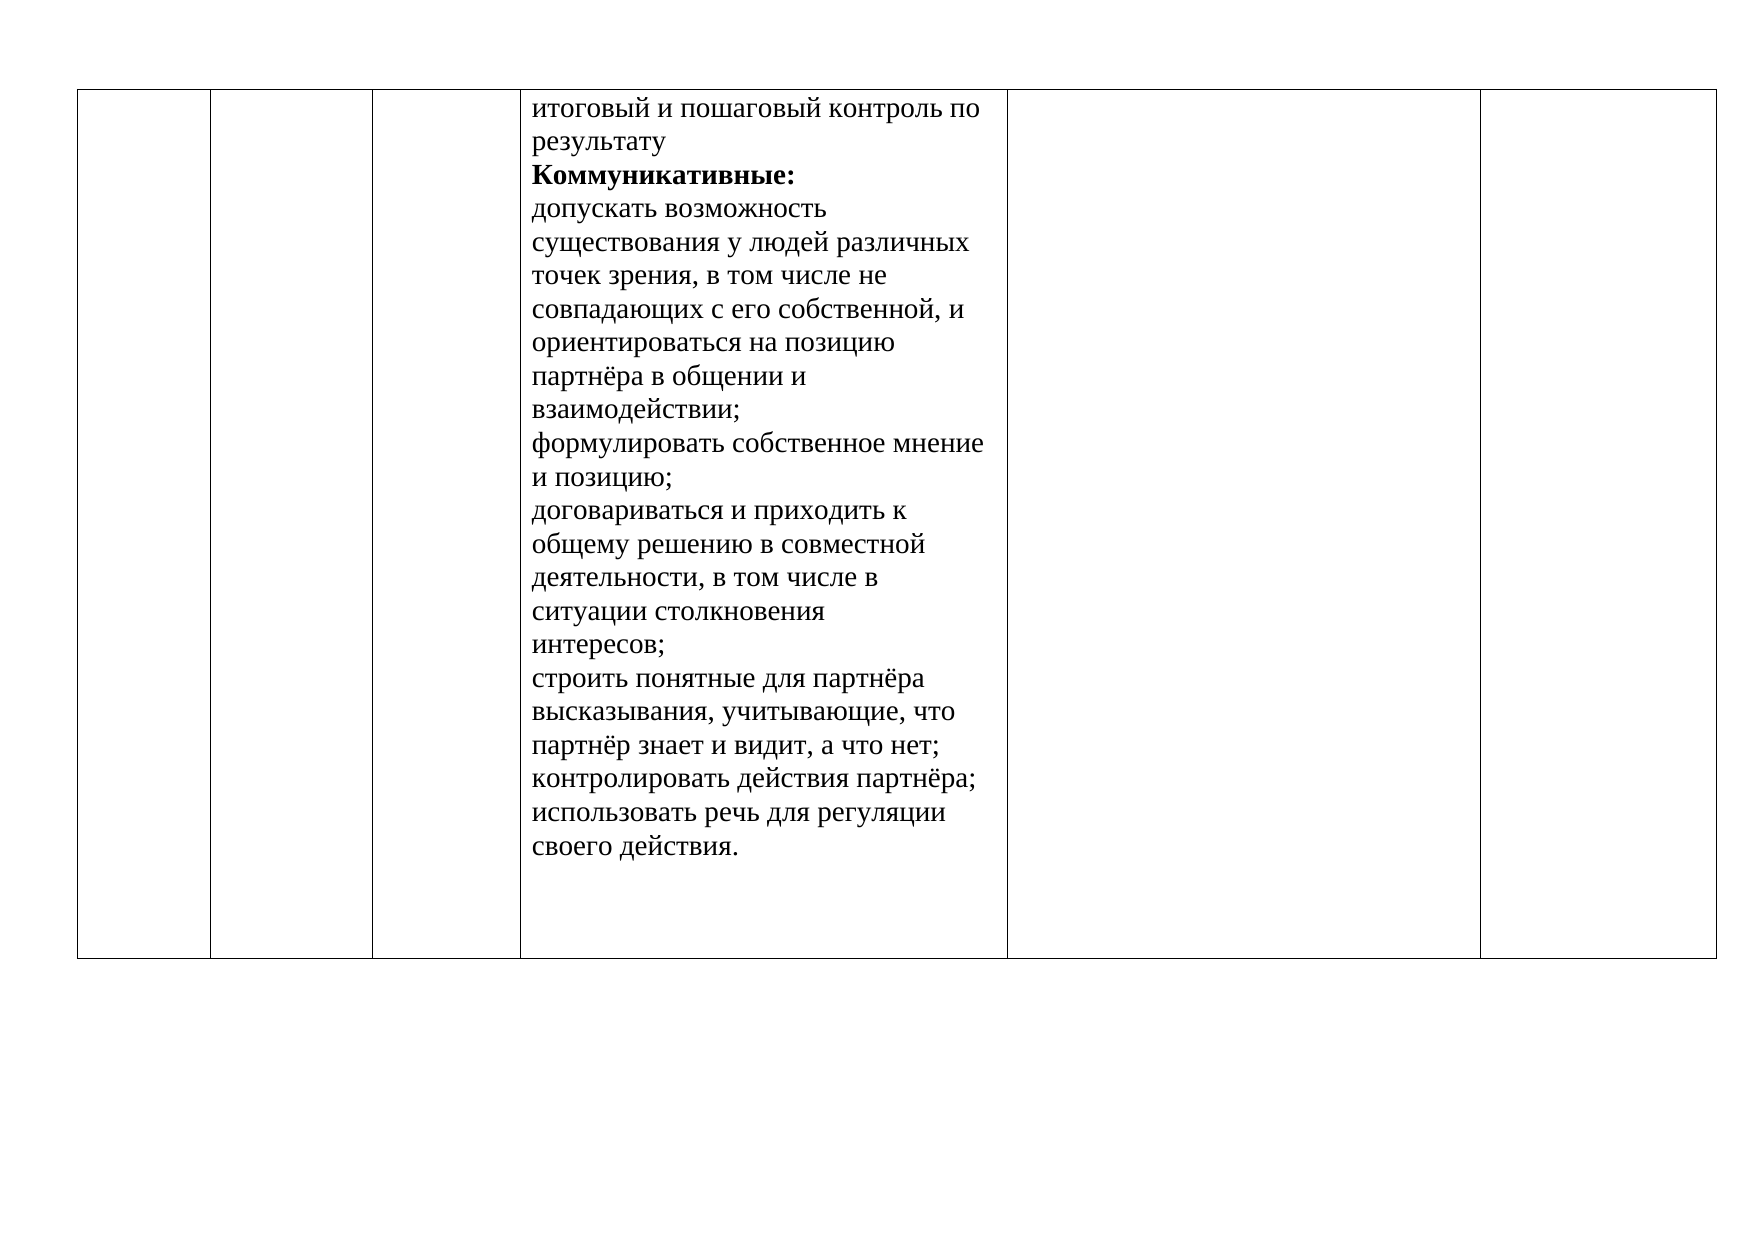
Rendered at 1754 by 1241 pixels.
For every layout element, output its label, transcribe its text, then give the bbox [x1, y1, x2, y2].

table_cell 3 [373, 90, 520, 957]
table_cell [521, 90, 1007, 957]
table_cell [1481, 90, 1716, 957]
table_cell 3 [78, 90, 210, 957]
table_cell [211, 90, 372, 957]
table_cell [1008, 90, 1480, 957]
